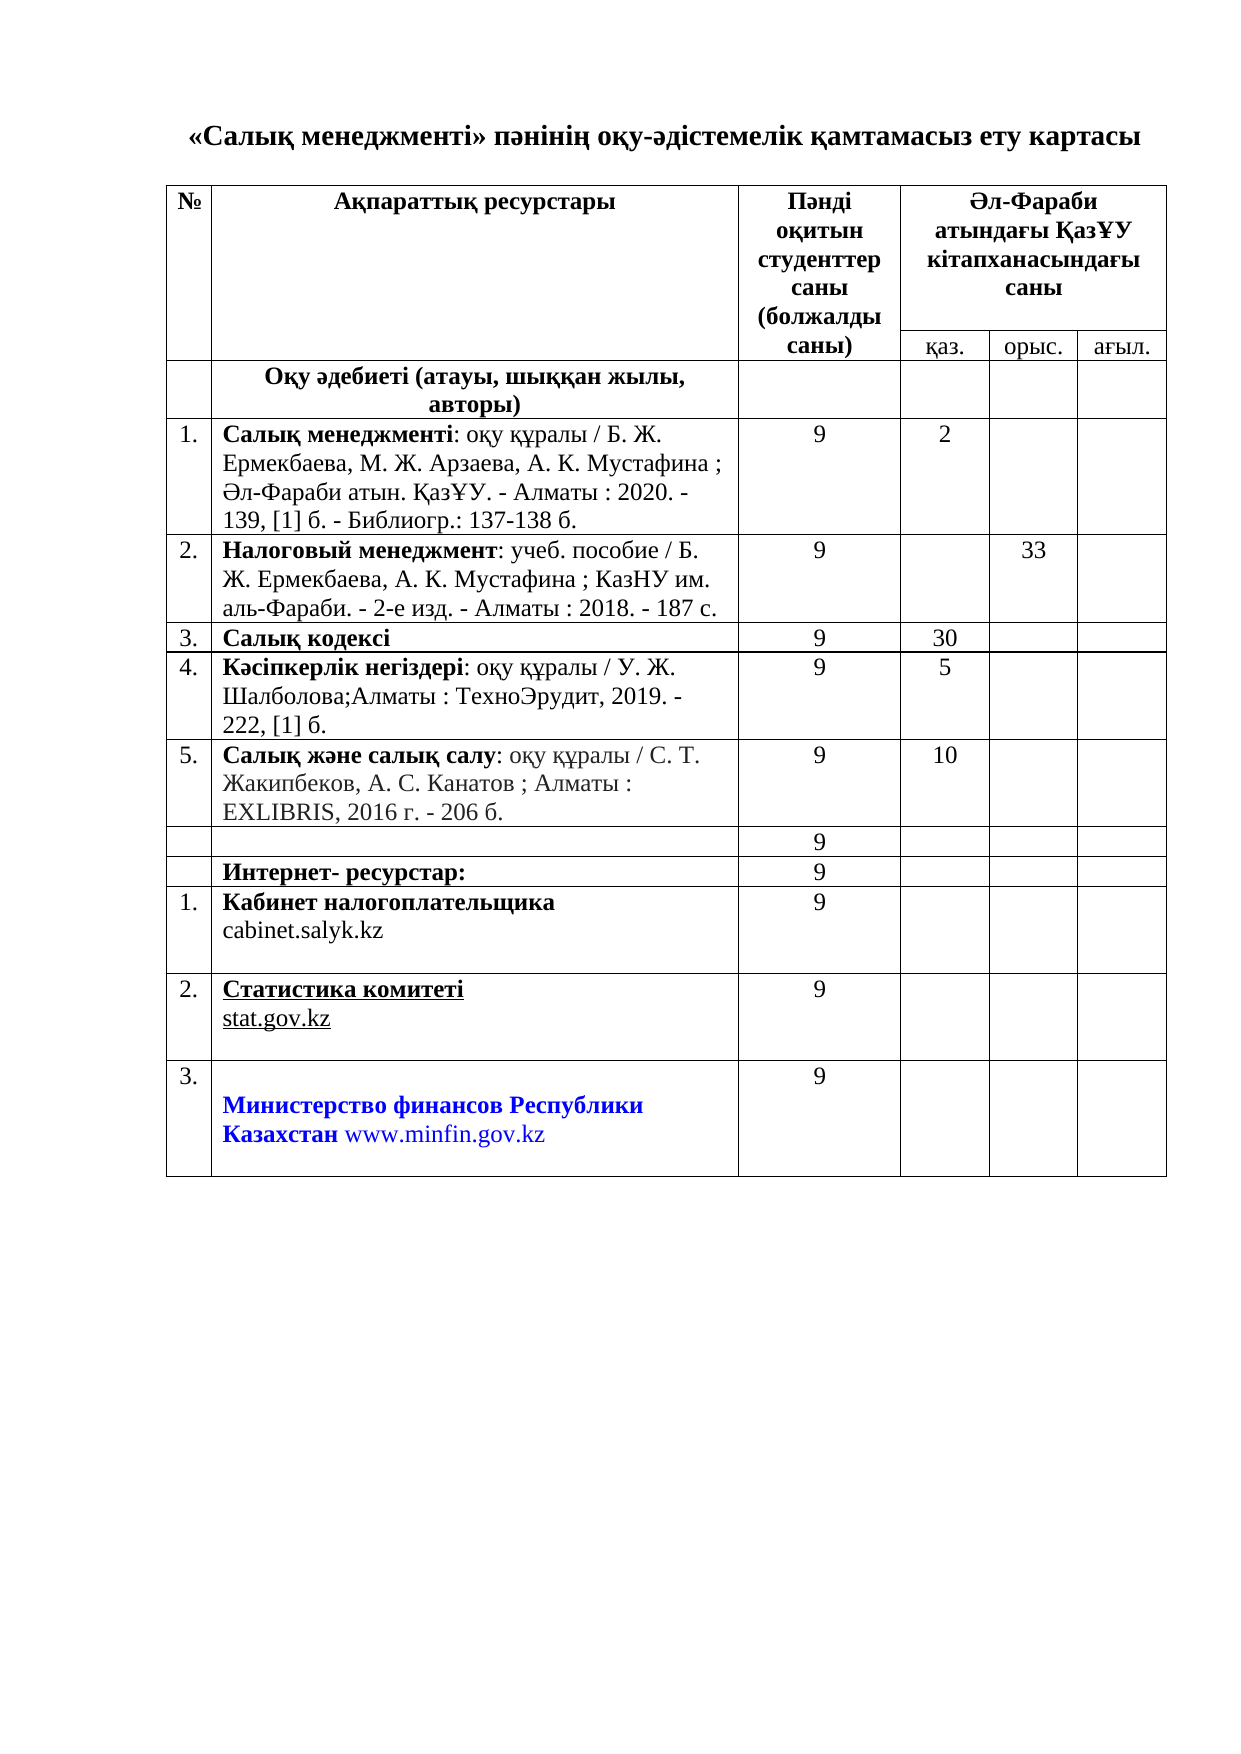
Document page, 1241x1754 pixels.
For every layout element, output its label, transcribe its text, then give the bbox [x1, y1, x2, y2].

table_cell Салық және салық салу: оқу құралы / С. Т. Жакипбеков, А. С. Канатов ; Алматы : EXLIBRIS, 2016 г. - 206 б. [212, 740, 738, 826]
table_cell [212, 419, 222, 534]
table_cell 5 [901, 653, 989, 739]
table_cell 2. [167, 974, 211, 1060]
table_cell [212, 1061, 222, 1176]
table_cell [1078, 361, 1166, 418]
table_cell [990, 827, 1077, 856]
table_cell 2 [901, 419, 989, 534]
table_cell орыс. [990, 331, 1077, 360]
table_cell 5. [167, 740, 211, 826]
table_cell 9 [739, 857, 900, 886]
table_cell [990, 419, 1077, 534]
table_cell 9 [739, 535, 900, 622]
table_cell 1. [167, 887, 211, 973]
table_cell ағыл. [1078, 331, 1166, 360]
table_header Ақпараттық ресурстары [212, 186, 738, 360]
table_header Әл-Фараби атындағы ҚазҰУ кітапханасындағы саны [901, 186, 1166, 330]
table_cell 9 [739, 887, 900, 973]
table_cell [1078, 419, 1166, 534]
table_cell 1. [167, 419, 211, 534]
table_cell [1078, 857, 1166, 886]
table_cell 9 [739, 623, 900, 651]
table_cell Кабинет налогоплательщика cabinet.salyk.kz [212, 887, 738, 973]
table_cell Салық менеджменті: оқу құралы / Б. Ж. Ермекбаева, М. Ж. Арзаева, А. К. Мустафина ; Әл-Фараби атын. ҚазҰУ. - Алматы : 2020. - 139, [1] б. - Библиогр.: 137-138 б. [577, 419, 738, 534]
table_cell [990, 974, 1077, 1060]
table_cell Салық кодексі [212, 623, 738, 651]
table_cell [990, 857, 1077, 886]
table_cell [167, 827, 211, 856]
table_cell [1078, 653, 1166, 739]
table_cell 3. [167, 623, 211, 651]
table_cell Статистика комитеті stat.gov.kz [212, 974, 738, 1060]
table_cell Кәсіпкерлік негіздері: оқу құралы / У. Ж. Шалболова;Алматы : ТехноЭрудит, 2019. - 222, [1] б. [327, 653, 738, 739]
table_cell [1078, 535, 1166, 622]
table_cell [901, 974, 989, 1060]
table_cell [1078, 623, 1166, 651]
table_cell 9 [739, 740, 900, 826]
table_cell 9 [739, 653, 900, 739]
text «Салық менеджменті» пәнінің оқу-әдістемелік қамтамасыз ету картасы [177, 118, 1152, 152]
table_cell [167, 361, 211, 418]
table_cell 9 [739, 974, 900, 1060]
table_cell [1078, 887, 1166, 973]
table_cell 33 [990, 535, 1077, 622]
table_cell 10 [901, 740, 989, 826]
table_cell [739, 361, 900, 418]
table_cell [990, 887, 1077, 973]
table_cell [1078, 827, 1166, 856]
table_cell 9 [739, 419, 900, 534]
table_cell 9 [739, 827, 900, 856]
table_header № [167, 186, 211, 360]
table_cell 9 [739, 1061, 900, 1176]
table_cell қаз. [901, 331, 989, 360]
table_cell [1078, 740, 1166, 826]
table_cell [1078, 1061, 1166, 1176]
table_cell 4. [167, 653, 211, 739]
table_cell [990, 653, 1077, 739]
table_cell [212, 827, 738, 856]
table_cell 2. [167, 535, 211, 622]
table_cell [901, 361, 989, 418]
table_cell [990, 623, 1077, 651]
table_cell [901, 857, 989, 886]
table_cell [901, 827, 989, 856]
table_cell [990, 740, 1077, 826]
table_cell [901, 535, 989, 622]
table_cell [901, 1061, 989, 1176]
table_cell [990, 361, 1077, 418]
table_header Пәнді оқитын студенттер саны (болжалды саны) [739, 186, 900, 360]
table_cell Интернет- ресурстар: [212, 857, 738, 886]
table_cell Оқу әдебиеті (атауы, шыққан жылы, авторы) [212, 361, 738, 418]
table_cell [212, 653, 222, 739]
table_cell [990, 1061, 1077, 1176]
table_cell [167, 857, 211, 886]
table_cell [1078, 974, 1166, 1060]
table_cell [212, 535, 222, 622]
table_cell [901, 887, 989, 973]
table_cell 30 [901, 623, 989, 651]
table_cell 3. [167, 1061, 211, 1176]
